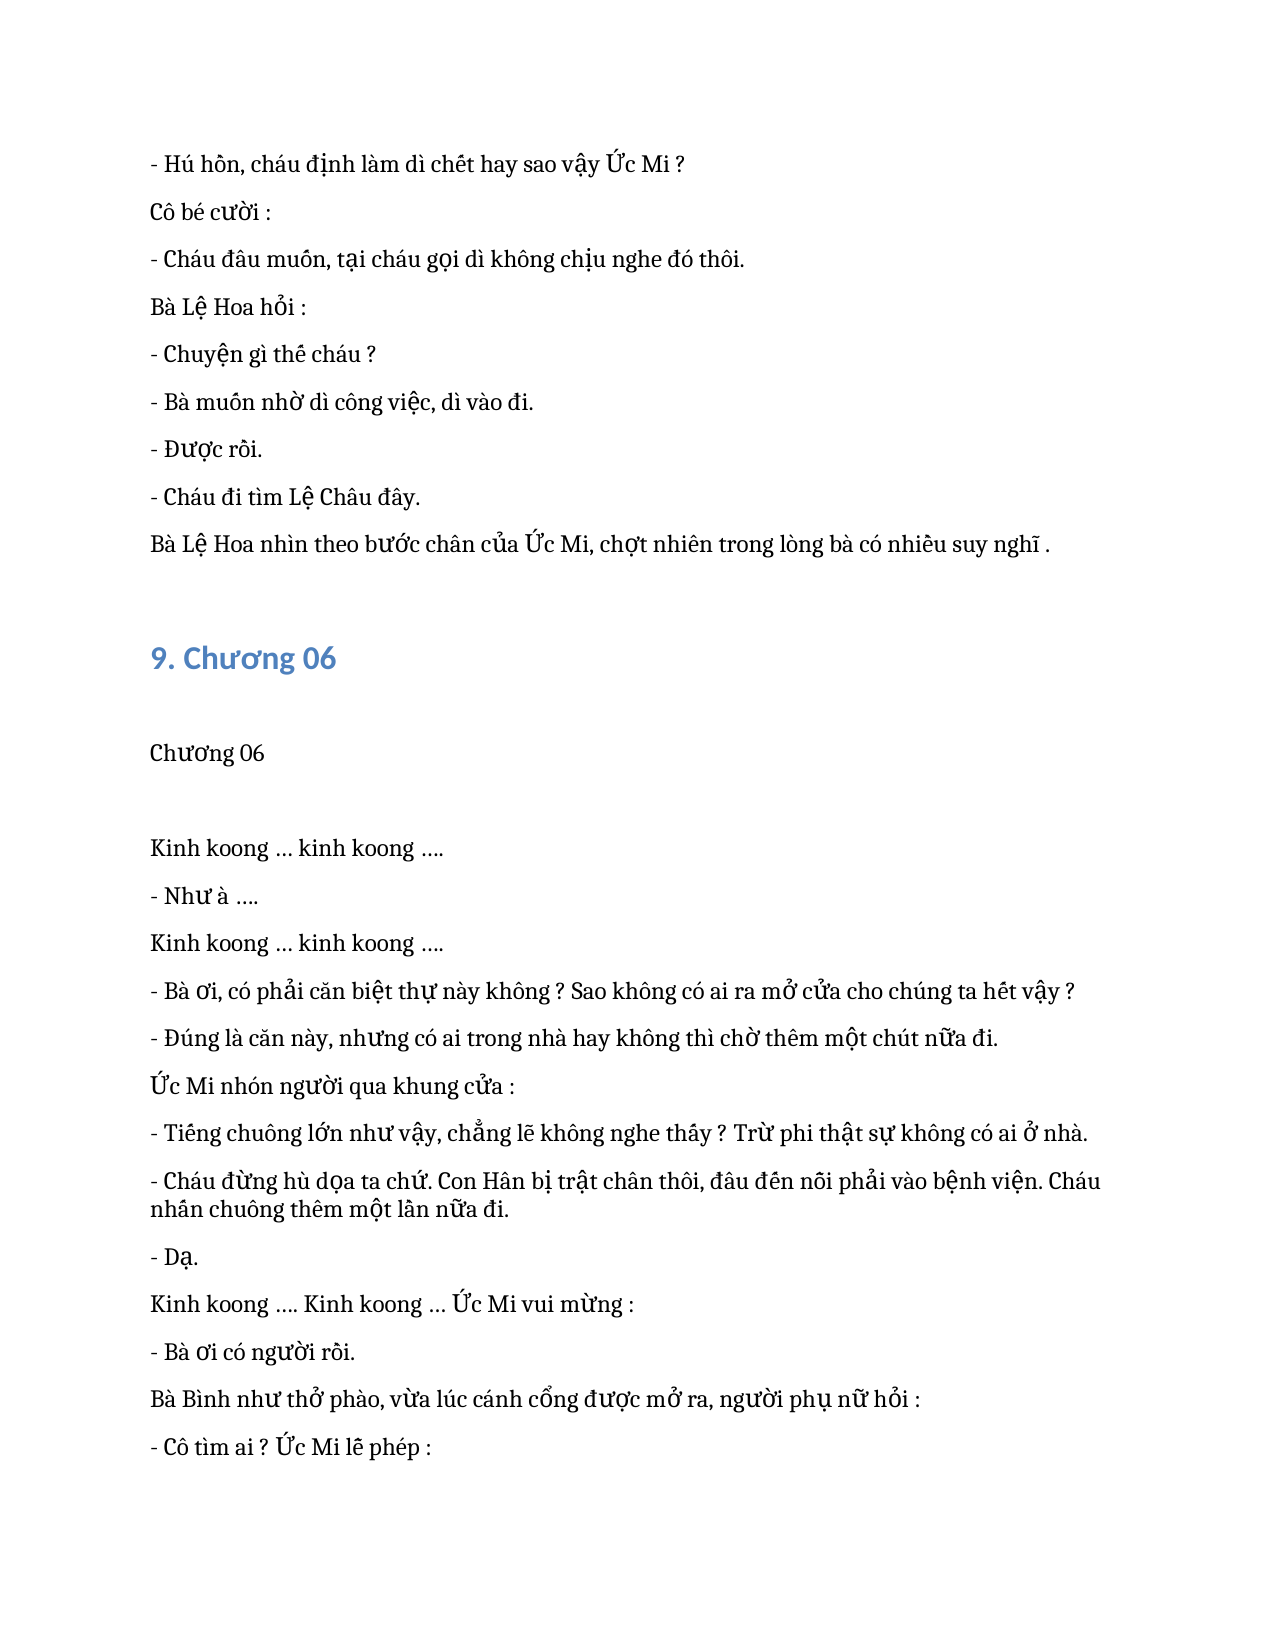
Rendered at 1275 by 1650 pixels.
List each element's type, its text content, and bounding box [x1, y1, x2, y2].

text - Cháu đi tìm Lệ Châu đây. [150, 482, 1125, 511]
text - Bà ơi, có phải căn biệt thự này không ? Sao không có ai ra mở cửa cho chúng ta hết vậy ? [150, 977, 1125, 1005]
text Kinh koong … kinh koong …. [150, 929, 1125, 958]
text - Dạ. [150, 1243, 1125, 1272]
text - Chuyện gì thế cháu ? [150, 340, 1125, 369]
subtitle 9. Chương 06 [150, 637, 1125, 678]
text - Cô tìm ai ? Ức Mi lễ phép : [150, 1433, 1125, 1462]
text Cô bé cười : [150, 197, 1125, 226]
text Kinh koong … kinh koong …. [150, 834, 1125, 863]
text - Đúng là căn này, nhưng có ai trong nhà hay không thì chờ thêm một chút nữa đi. [150, 1024, 1125, 1053]
text - Hú hồn, cháu định làm dì chết hay sao vậy Ức Mi ? [150, 150, 1125, 179]
text Chương 06 [150, 682, 1125, 768]
text - Bà ơi có người rồi. [150, 1338, 1125, 1367]
text - Cháu đừng hù dọa ta chứ. Con Hân bị trật chân thôi, đâu đến nỗi phải vào bệnh viện. Cháu nhấn chuông thêm một lần nữa đi. [150, 1167, 1125, 1224]
text Bà Lệ Hoa hỏi : [150, 292, 1125, 321]
text - Cháu đâu muốn, tại cháu gọi dì không chịu nghe đó thôi. [150, 245, 1125, 274]
text - Tiếng chuông lớn như vậy, chẳng lẽ không nghe thấy ? Trừ phi thật sự không có ai ở nhà. [150, 1119, 1125, 1148]
text Ức Mi nhón người qua khung cửa : [150, 1072, 1125, 1100]
text - Được rồi. [150, 435, 1125, 464]
text - Như à …. [150, 882, 1125, 910]
text Bà Bình như thở phào, vừa lúc cánh cổng được mở ra, người phụ nữ hỏi : [150, 1385, 1125, 1414]
text Kinh koong …. Kinh koong … Ức Mi vui mừng : [150, 1290, 1125, 1319]
text - Bà muốn nhờ dì công việc, dì vào đi. [150, 387, 1125, 416]
text Bà Lệ Hoa nhìn theo bước chân của Ức Mi, chợt nhiên trong lòng bà có nhiều suy nghĩ . [150, 530, 1125, 616]
